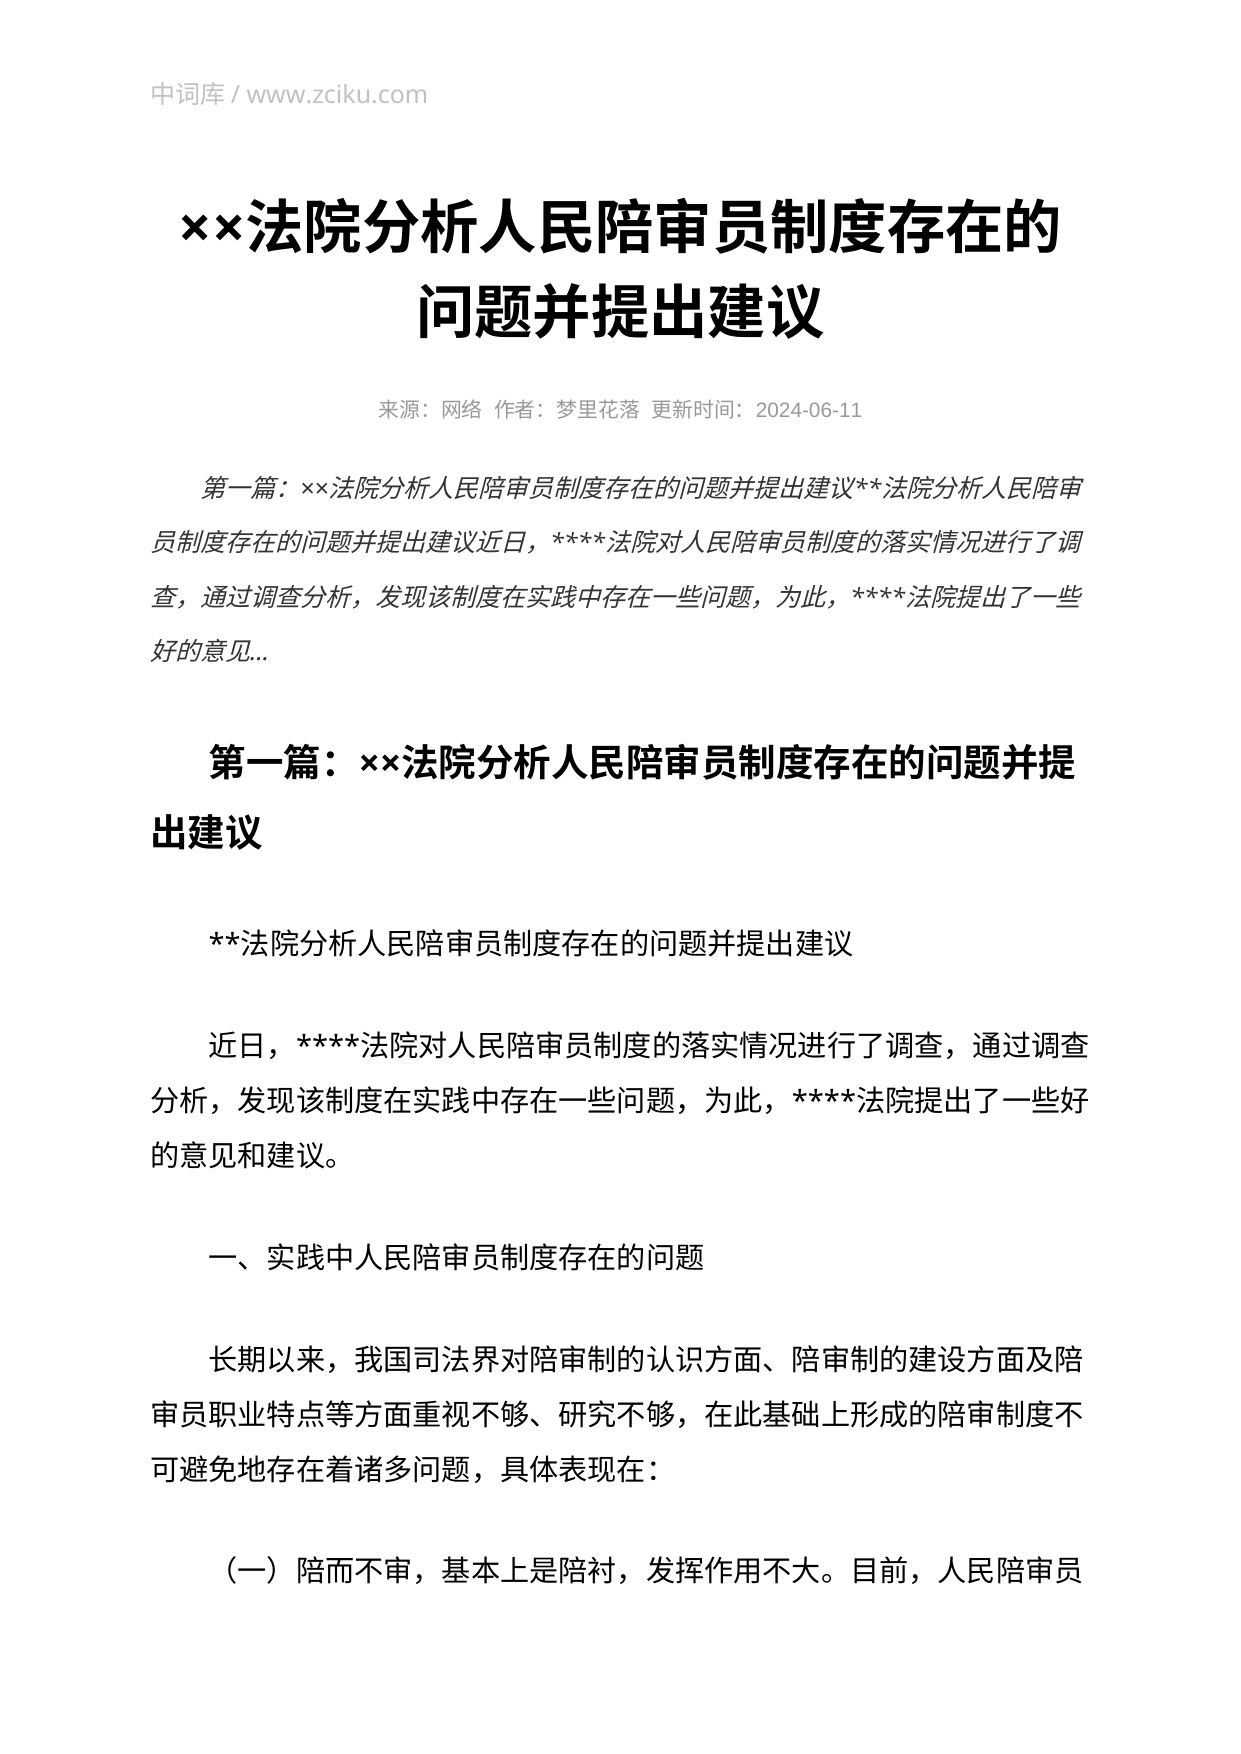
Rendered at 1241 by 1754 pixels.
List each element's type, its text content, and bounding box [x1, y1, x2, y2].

text 近日，****法院对人民陪审员制度的落实情况进行了调查，通过调查分析，发现该制度在实践中存在一些问题，为此，****法院提出了一些好的意见和建议。 [150, 1023, 1090, 1175]
text 长期以来，我国司法界对陪审制的认识方面、陪审制的建设方面及陪审员职业特点等方面重视不够、研究不够，在此基础上形成的陪审制度不可避免地存在着诸多问题，具体表现在： [150, 1336, 1090, 1488]
subtitle ××法院分析人民陪审员制度存在的问题并提出建议 [150, 181, 1090, 351]
text 一、实践中人民陪审员制度存在的问题 [150, 1234, 1090, 1277]
text 第一篇：××法院分析人民陪审员制度存在的问题并提出建议 [150, 733, 1090, 858]
text 来源：网络 作者：梦里花落 更新时间：2024-06-11 [150, 397, 1090, 421]
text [150, 1548, 1090, 1590]
text **法院分析人民陪审员制度存在的问题并提出建议 [150, 921, 1090, 963]
text 第一篇：××法院分析人民陪审员制度存在的问题并提出建议**法院分析人民陪审员制度存在的问题并提出建议近日，****法院对人民陪审员制度的落实情况进行了调查，通过调查分析，发现该制度在实践中存在一些问题，为此，****法院提出了一些好的意见... [150, 468, 1090, 668]
